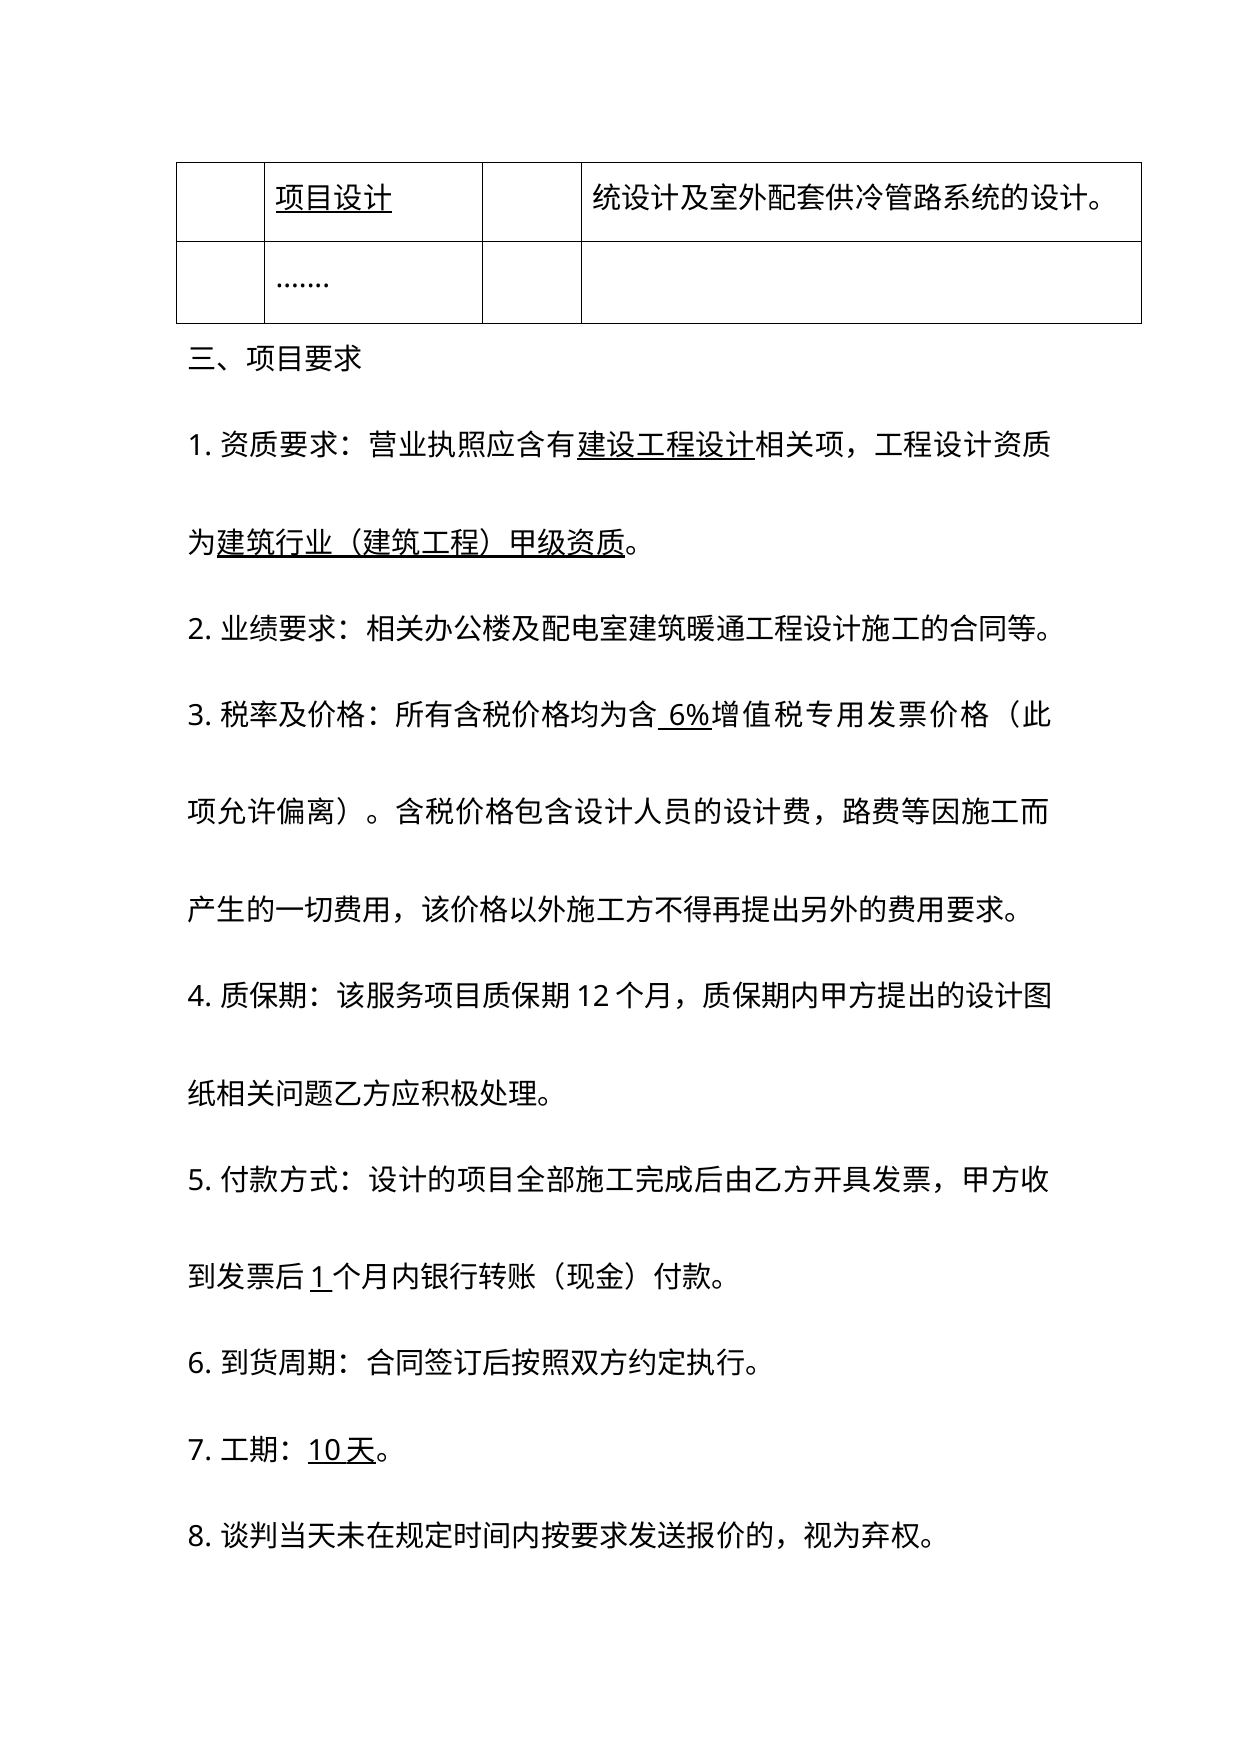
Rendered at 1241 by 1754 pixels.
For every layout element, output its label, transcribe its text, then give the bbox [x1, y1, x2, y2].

list 付款方式：设计的项目全部施工完成后由乙方开具发票，甲方收到发票后1个月内银行转账（现金）付款。 [187, 1145, 1053, 1307]
list 税率及价格：所有含税价格均为含 6%增值税专用发票价格（此项允许偏离）。含税价格包含设计人员的设计费，路费等因施工而产生的一切费用，该价格以外施工方不得再提出另外的费用要求。 [187, 680, 1053, 940]
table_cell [265, 163, 482, 241]
list 质保期：该服务项目质保期12个月，质保期内甲方提出的设计图纸相关问题乙方应积极处理。 [187, 961, 1053, 1124]
list 工期：10天。 [187, 1415, 1053, 1480]
list 资质要求：营业执照应含有建设工程设计相关项，工程设计资质为建筑行业（建筑工程）甲级资质。 [187, 410, 1053, 573]
table_cell [582, 242, 1141, 323]
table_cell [582, 163, 1141, 241]
table_cell [177, 242, 264, 323]
table_cell ....... [265, 242, 482, 323]
list 谈判当天未在规定时间内按要求发送报价的，视为弃权。 [187, 1501, 1053, 1566]
list 业绩要求：相关办公楼及配电室建筑暖通工程设计施工的合同等。 [187, 594, 1053, 659]
list 项目要求 [187, 324, 1053, 389]
table_cell [483, 242, 581, 323]
table_cell 1 [177, 163, 264, 241]
table_cell 1项 [483, 163, 581, 241]
list 到货周期：合同签订后按照双方约定执行。 [187, 1329, 1053, 1394]
